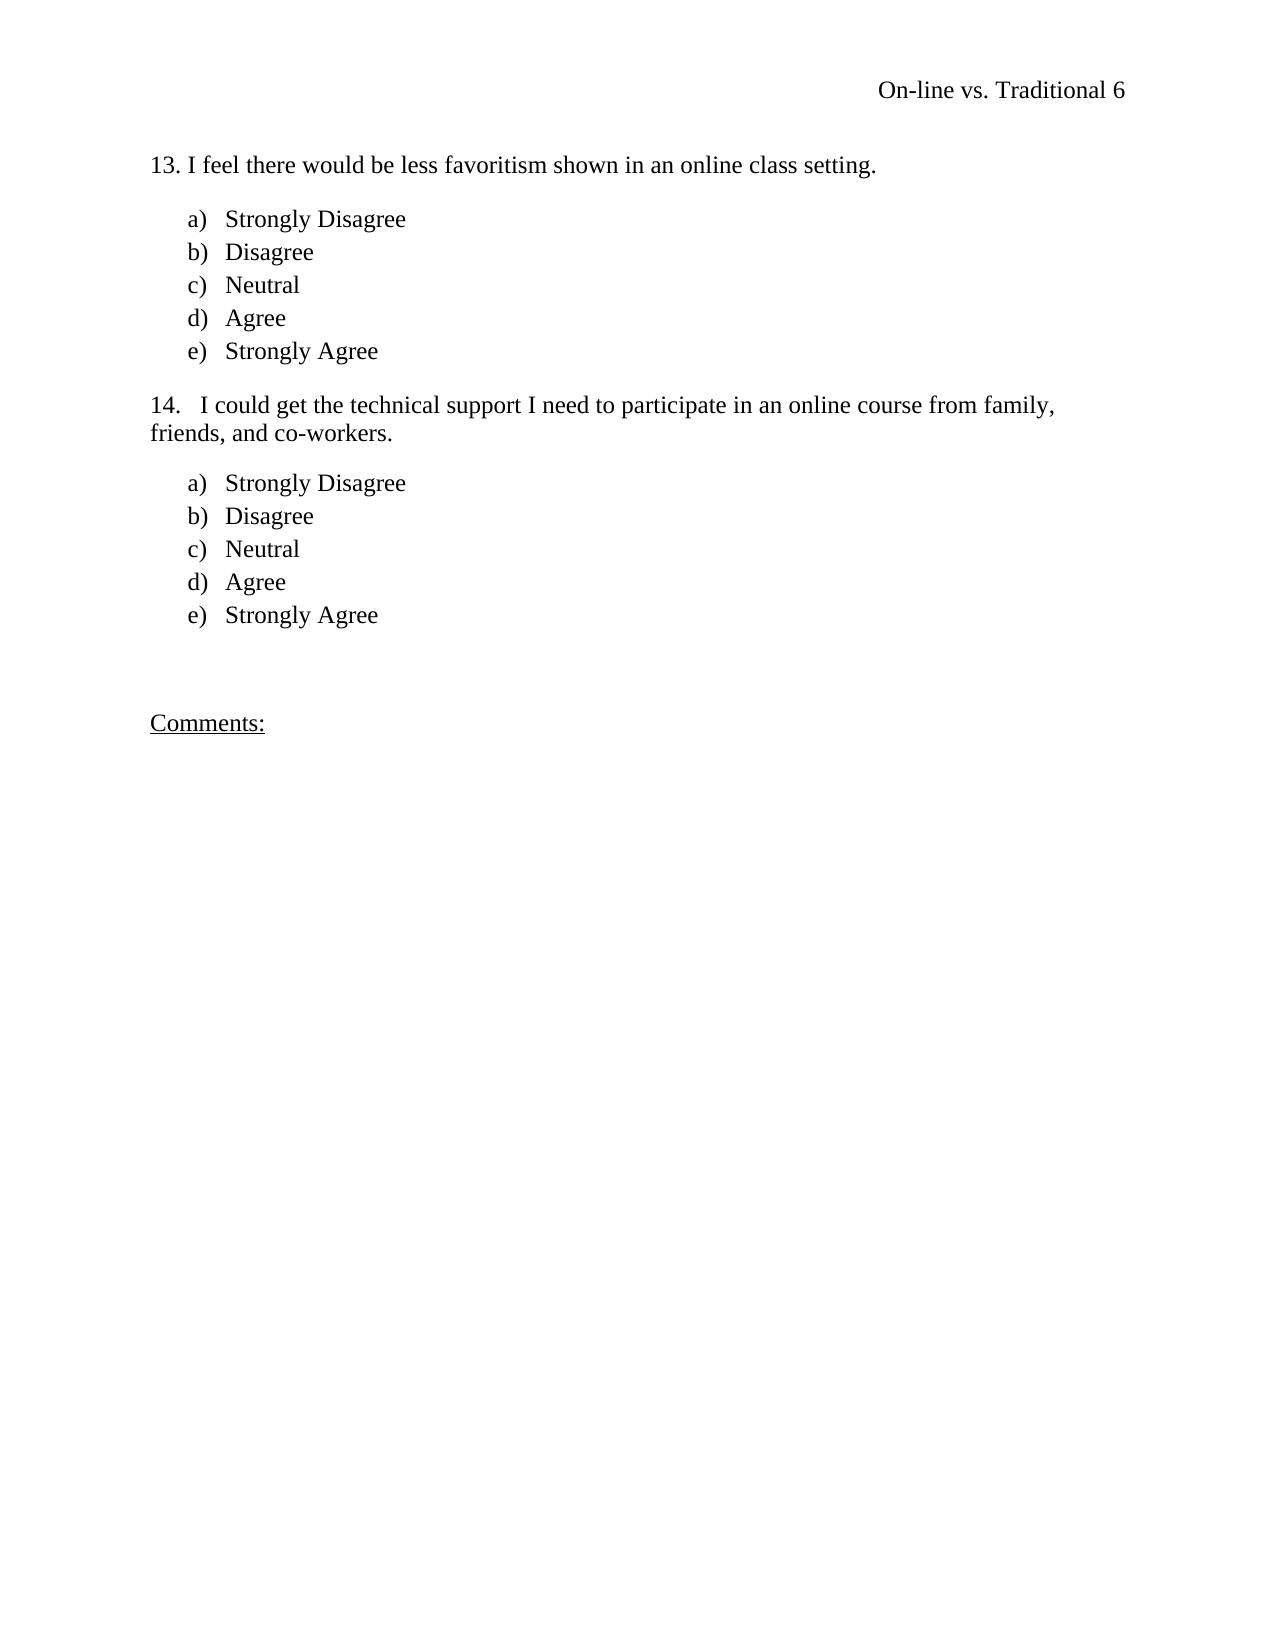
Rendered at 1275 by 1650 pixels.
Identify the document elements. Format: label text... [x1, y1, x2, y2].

list Agree [187, 567, 1125, 596]
list Disagree [187, 237, 1125, 266]
text 14. I could get the technical support I need to participate in an online course from family, friends, and co-workers. [150, 390, 1125, 447]
list Agree [187, 303, 1125, 332]
list Neutral [187, 534, 1125, 563]
text Comments: [150, 708, 1125, 737]
list Neutral [187, 270, 1125, 299]
list Strongly Agree [187, 600, 1125, 629]
text 13. I feel there would be less favoritism shown in an online class setting. [150, 150, 1125, 179]
list Strongly Disagree [187, 468, 1125, 497]
list Strongly Disagree [187, 204, 1125, 233]
list Strongly Agree [187, 336, 1125, 365]
list Disagree [187, 501, 1125, 530]
